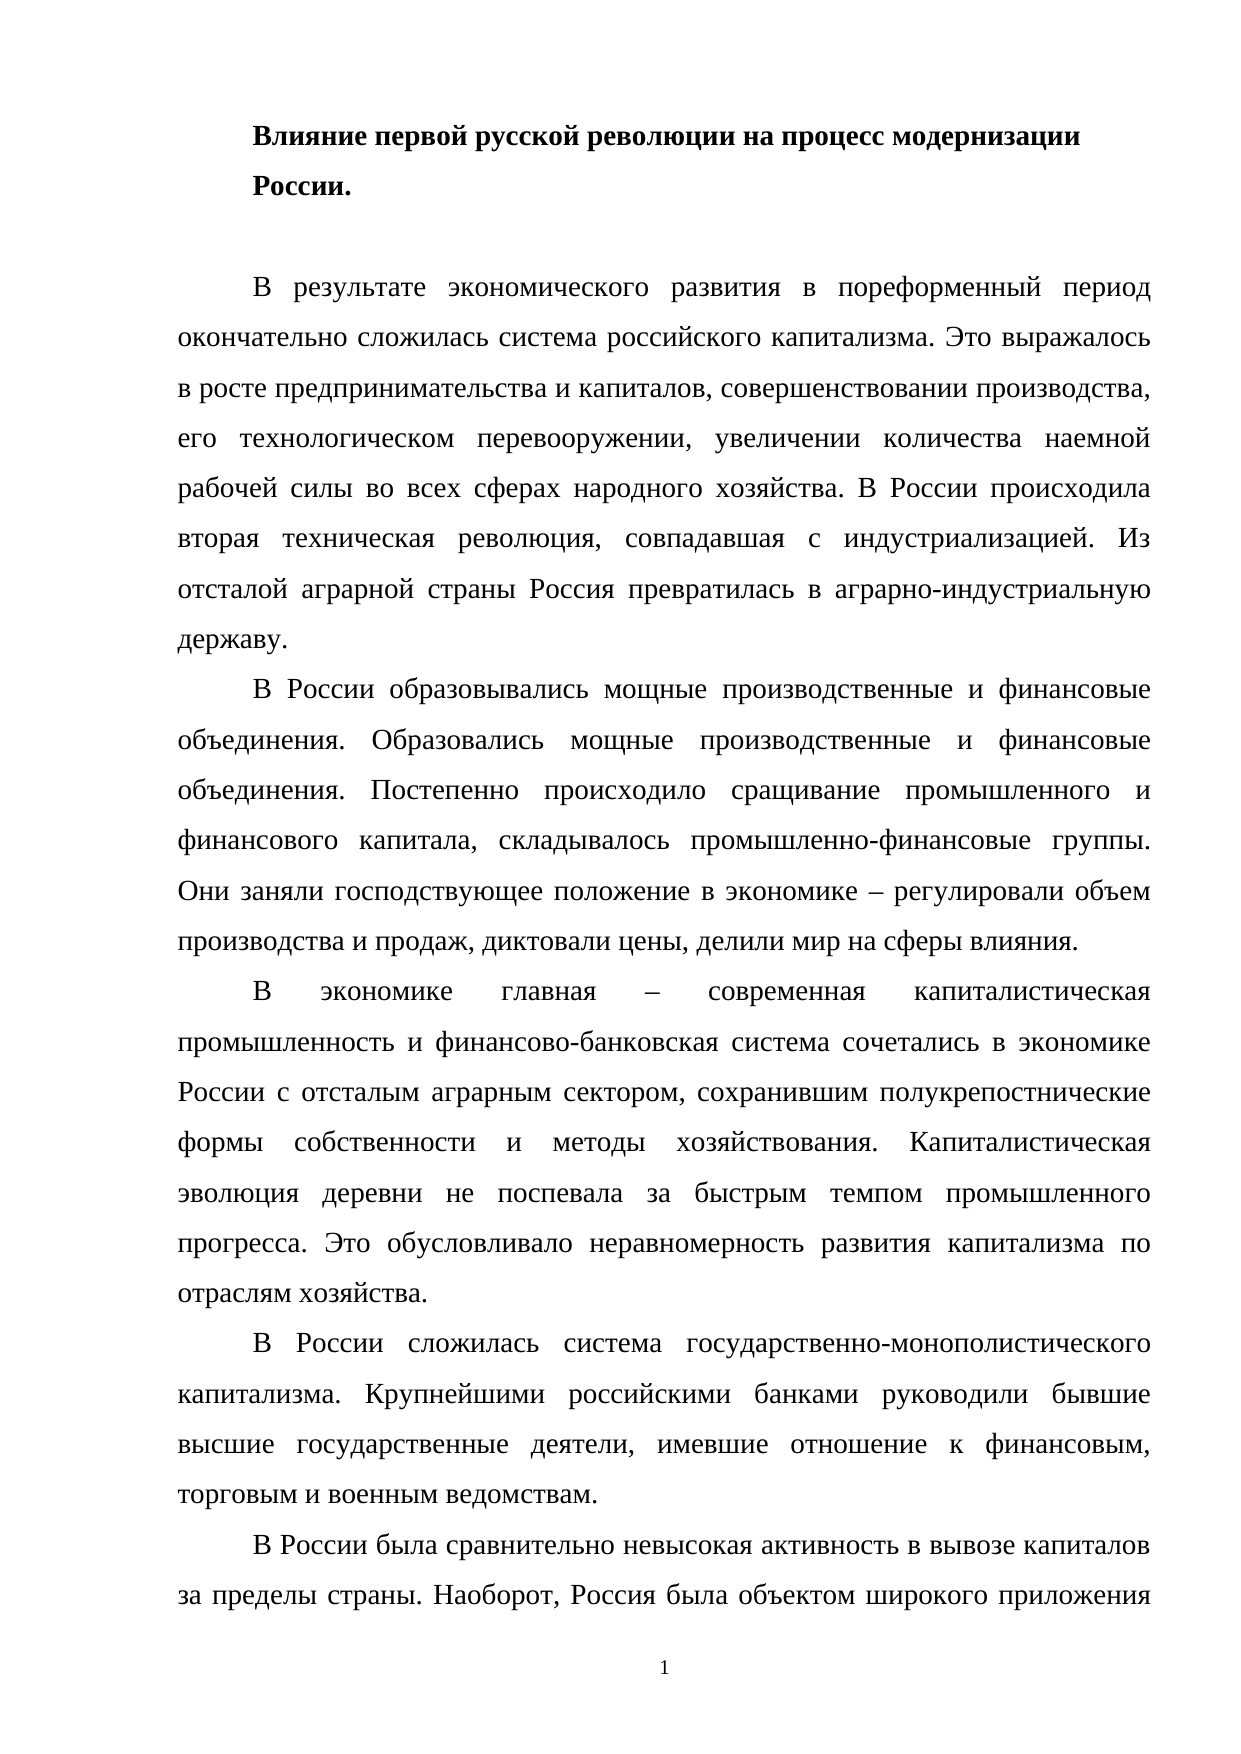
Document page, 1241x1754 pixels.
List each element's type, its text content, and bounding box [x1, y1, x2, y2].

text В России образовывались мощные производственные и финансовые объединения. Образовались мощные производственные и финансовые объединения. Постепенно происходило сращивание промышленного и финансового капитала, складывалось промышленно-финансовые группы. Они заняли господствующее положение в экономике – регулировали объем производства и продаж, диктовали цены, делили мир на сферы влияния. [177, 672, 1152, 957]
text Влияние первой русской революции на процесс модернизации [177, 118, 1152, 152]
text России. [177, 168, 1152, 202]
text В России сложилась система государственно-монополистического капитализма. Крупнейшими российскими банками руководили бывшие высшие государственные деятели, имевшие отношение к финансовым, торговым и военным ведомствам. [177, 1326, 1152, 1510]
text В результате экономического развития в пореформенный период окончательно сложилась система российского капитализма. Это выражалось в росте предпринимательства и капиталов, совершенствовании производства, его технологическом перевооружении, увеличении количества наемной рабочей силы во всех сферах народного хозяйства. В России происходила вторая техническая революция, совпадавшая с индустриализацией. Из отсталой аграрной страны Россия превратилась в аграрно-индустриальную державу. [177, 269, 1152, 655]
text В экономике главная – современная капиталистическая промышленность и финансово-банковская система сочетались в экономике России с отсталым аграрным сектором, сохранившим полукрепостнические формы собственности и методы хозяйствования. Капиталистическая эволюция деревни не поспевала за быстрым темпом промышленного прогресса. Это обусловливало неравномерность развития капитализма по отраслям хозяйства. [177, 973, 1152, 1309]
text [177, 1527, 1152, 1611]
